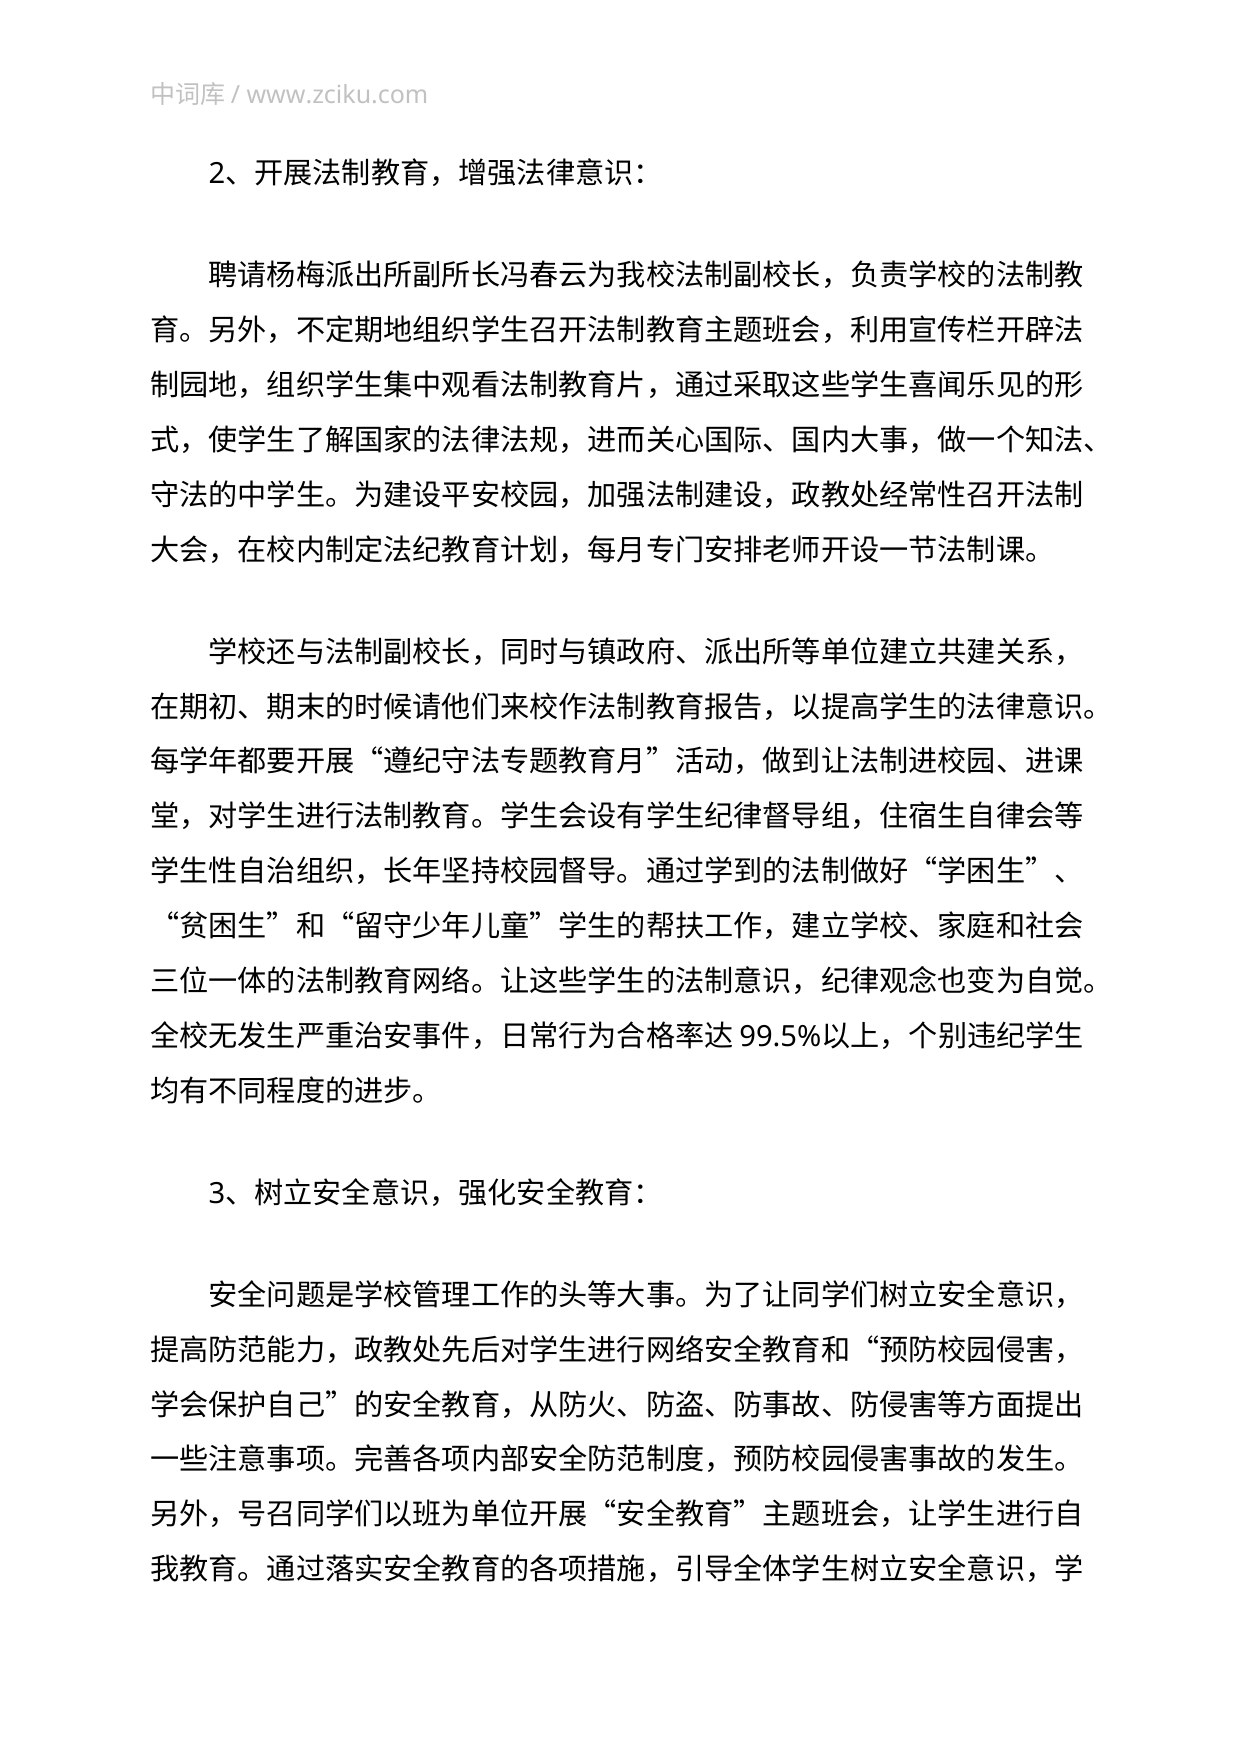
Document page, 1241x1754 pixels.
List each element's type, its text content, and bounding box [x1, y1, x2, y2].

text 聘请杨梅派出所副所长冯春云为我校法制副校长，负责学校的法制教育。另外，不定期地组织学生召开法制教育主题班会，利用宣传栏开辟法制园地，组织学生集中观看法制教育片，通过采取这些学生喜闻乐见的形式，使学生了解国家的法律法规，进而关心国际、国内大事，做一个知法、守法的中学生。为建设平安校园，加强法制建设，政教处经常性召开法制大会，在校内制定法纪教育计划，每月专门安排老师开设一节法制课。 [150, 252, 1090, 569]
text 3、树立安全意识，强化安全教育： [150, 1169, 1090, 1212]
text 学校还与法制副校长，同时与镇政府、派出所等单位建立共建关系，在期初、期末的时候请他们来校作法制教育报告，以提高学生的法律意识。每学年都要开展“遵纪守法专题教育月”活动，做到让法制进校园、进课堂，对学生进行法制教育。学生会设有学生纪律督导组，住宿生自律会等学生性自治组织，长年坚持校园督导。通过学到的法制做好“学困生”、“贫困生”和“留守少年儿童”学生的帮扶工作，建立学校、家庭和社会三位一体的法制教育网络。让这些学生的法制意识，纪律观念也变为自觉。全校无发生严重治安事件，日常行为合格率达99.5%以上，个别违纪学生均有不同程度的进步。 [150, 628, 1090, 1110]
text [150, 1271, 1090, 1588]
text 2、开展法制教育，增强法律意识： [150, 150, 1090, 192]
